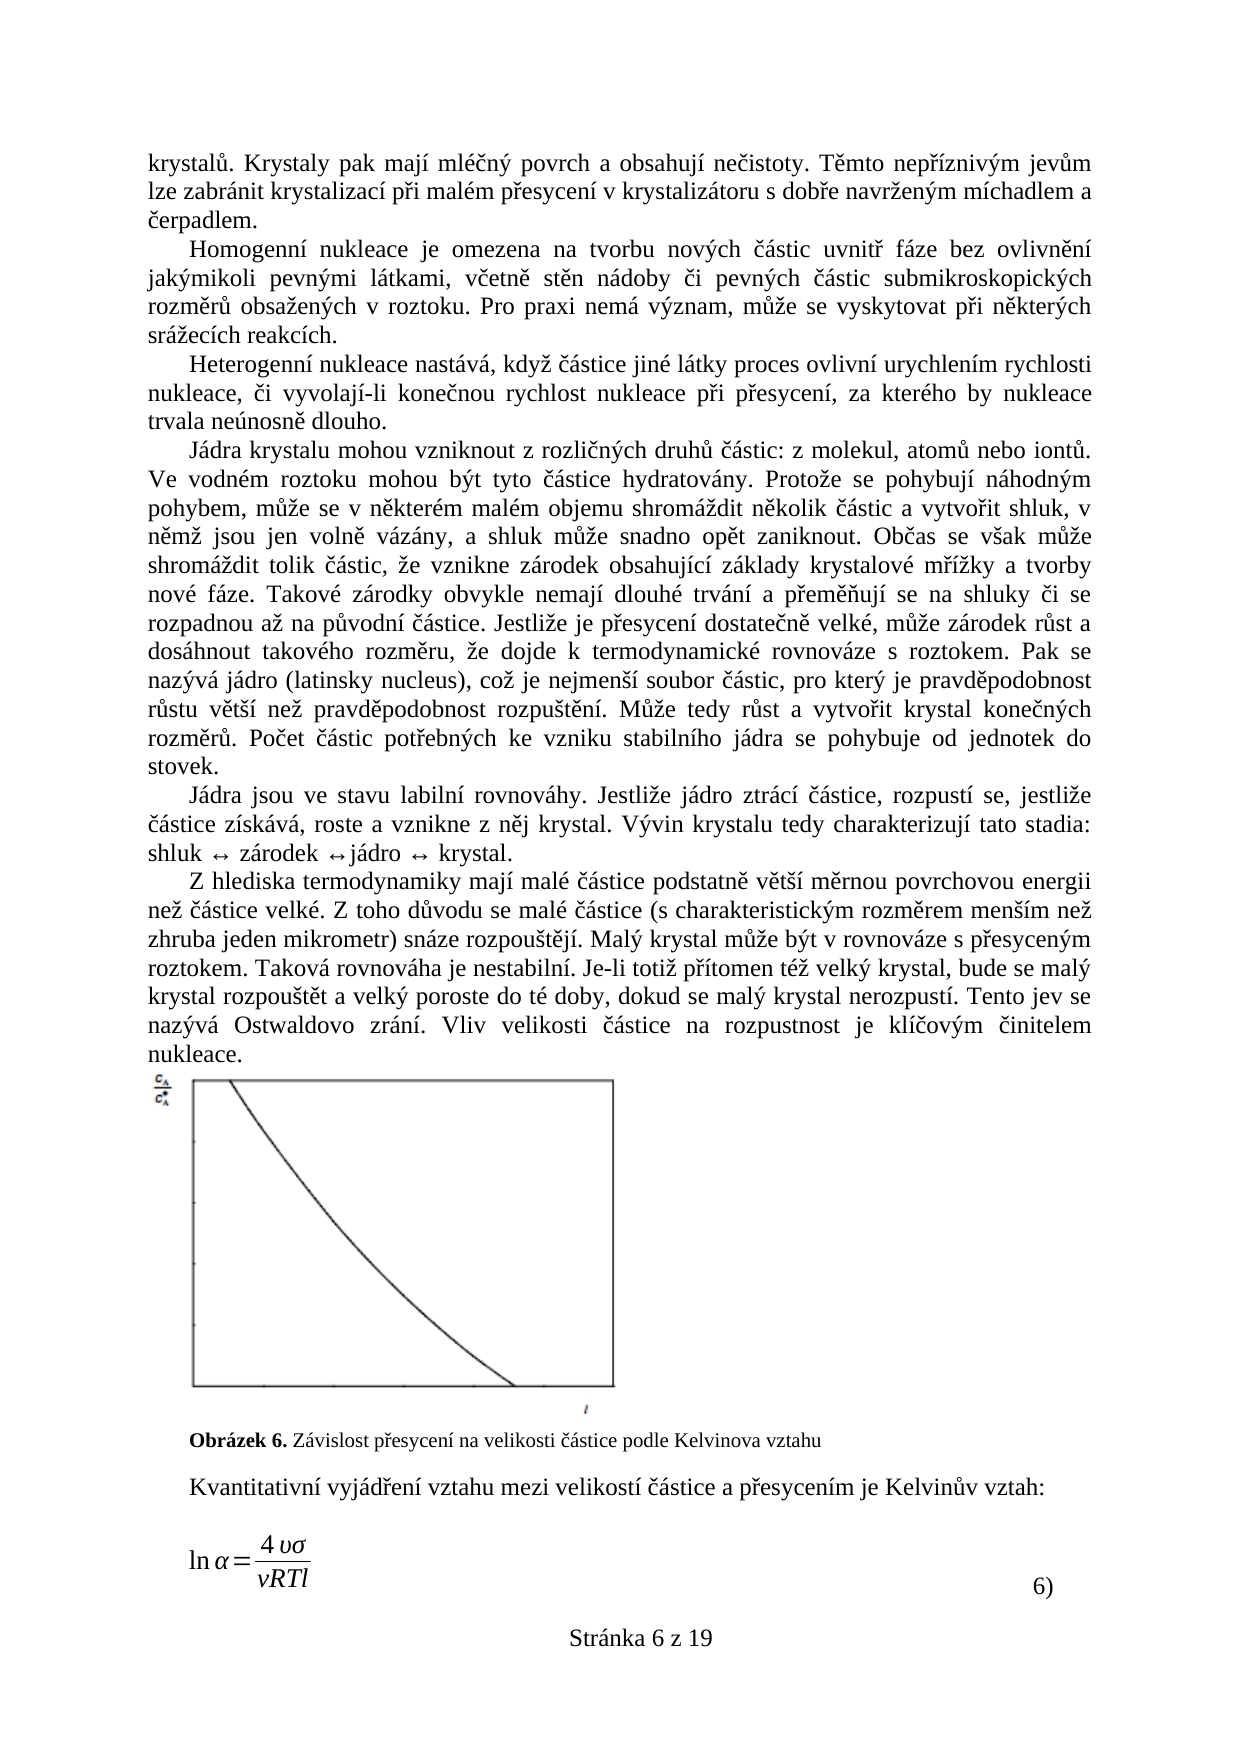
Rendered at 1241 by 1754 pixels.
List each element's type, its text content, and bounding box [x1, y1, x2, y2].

picture [147, 1067, 628, 1428]
text Heterogenní nukleace nastává, když částice jiné látky proces ovlivní urychlením rychlosti nukleace, či vyvolají-li konečnou rychlost nukleace při přesycení, za kterého by nukleace trvala neúnosně dlouho. [148, 349, 1093, 435]
text Z hlediska termodynamiky mají malé částice podstatně větší měrnou povrchovou energii než částice velké. Z toho důvodu se malé částice (s charakteristickým rozměrem menším než zhruba jeden mikrometr) snáze rozpouštějí. Malý krystal může být v rovnováze s přesyceným roztokem. Taková rovnováha je nestabilní. Je-li totiž přítomen též velký krystal, bude se malý krystal rozpouštět a velký poroste do té doby, dokud se malý krystal nerozpustí. Tento jev se nazývá Ostwaldovo zrání. Vliv velikosti částice na rozpustnost je klíčovým činitelem nukleace. [148, 866, 1093, 1068]
text Jádra krystalu mohou vzniknout z rozličných druhů částic: z molekul, atomů nebo iontů. Ve vodném roztoku mohou být tyto částice hydratovány. Protože se pohybují náhodným pohybem, může se v některém malém objemu shromáždit několik částic a vytvořit shluk, v němž jsou jen volně vázány, a shluk může snadno opět zaniknout. Občas se však může shromáždit tolik částic, že vznikne zárodek obsahující základy krystalové mřížky a tvorby nové fáze. Takové zárodky obvykle nemají dlouhé trvání a přeměňují se na shluky či se rozpadnou až na původní částice. Jestliže je přesycení dostatečně velké, může zárodek růst a dosáhnout takového rozměru, že dojde k termodynamické rovnováze s roztokem. Pak se nazývá jádro (latinsky nucleus), což je nejmenší soubor částic, pro který je pravděpodobnost růstu větší než pravděpodobnost rozpuštění. Může tedy růst a vytvořit krystal konečných rozměrů. Počet částic potřebných ke vzniku stabilního jádra se pohybuje od jednotek do stovek. [148, 435, 1093, 780]
text 6) [148, 1530, 1093, 1599]
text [148, 148, 1093, 234]
text Obrázek 6. Závislost přesycení na velikosti částice podle Kelvinova vztahu [148, 1428, 1093, 1452]
text Homogenní nukleace je omezena na tvorbu nových částic uvnitř fáze bez ovlivnění jakýmikoli pevnými látkami, včetně stěn nádoby či pevných částic submikroskopických rozměrů obsažených v roztoku. Pro praxi nemá význam, může se vyskytovat při některých srážecích reakcích. [148, 234, 1093, 349]
text Jádra jsou ve stavu labilní rovnováhy. Jestliže jádro ztrácí částice, rozpustí se, jestliže částice získává, roste a vznikne z něj krystal. Vývin krystalu tedy charakterizují tato stadia: shluk ↔ zárodek ↔jádro ↔ krystal. [148, 780, 1093, 866]
text Kvantitativní vyjádření vztahu mezi velikostí částice a přesycením je Kelvinův vztah: [148, 1472, 1093, 1501]
